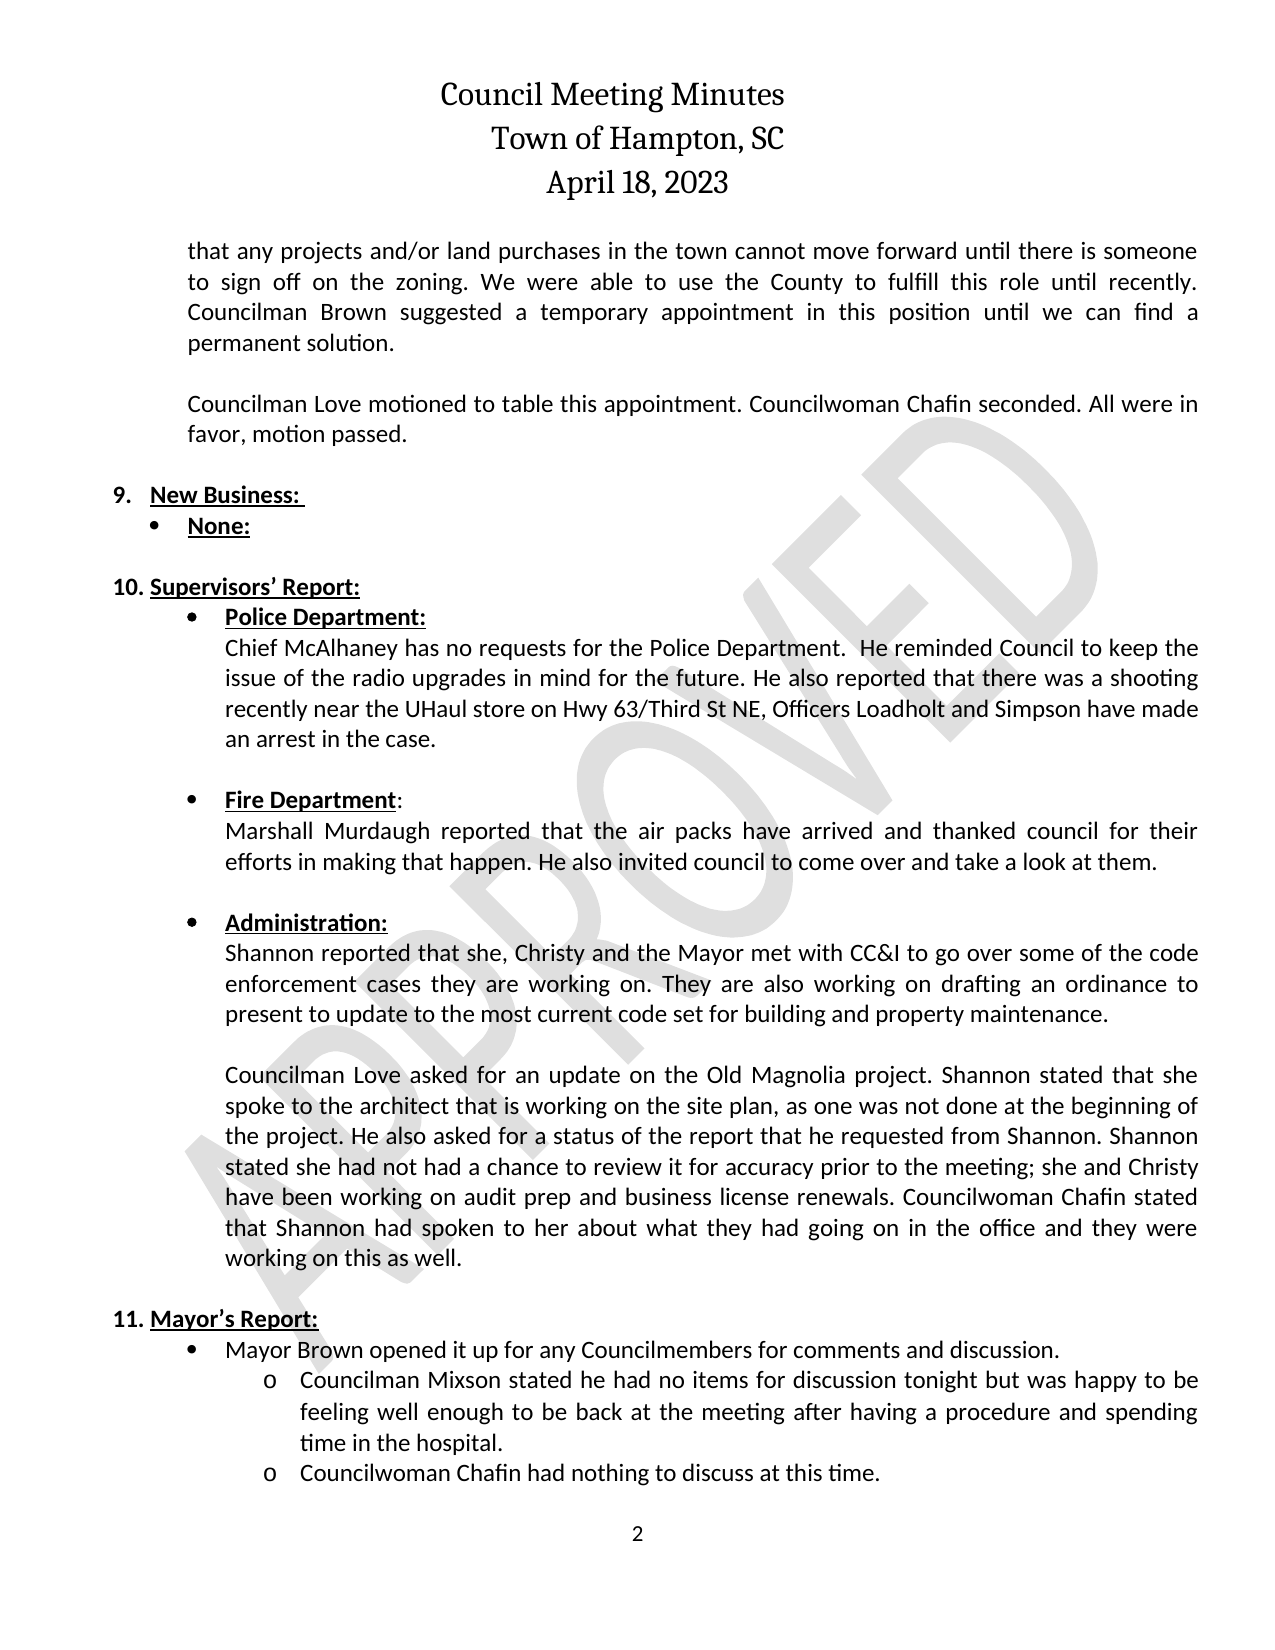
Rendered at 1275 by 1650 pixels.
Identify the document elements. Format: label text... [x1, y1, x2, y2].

list Councilwoman Chafin had nothing to discuss at this time. [262, 1457, 1200, 1489]
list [187, 235, 1200, 357]
list Fire Department: [187, 784, 1200, 815]
list Administration: [187, 907, 1200, 937]
list Chief McAlhaney has no requests for the Police Department. He reminded Council to keep the issue of the radio upgrades in mind for the future. He also reported that there was a shooting recently near the UHaul store on Hwy 63/Third St NE, Officers Loadholt and Simpson have made an arrest in the case. [225, 632, 1200, 754]
list Councilman Love motioned to table this appointment. Councilwoman Chafin seconded. All were in favor, motion passed. [187, 388, 1200, 449]
list Councilman Love asked for an update on the Old Magnolia project. Shannon stated that she spoke to the architect that is working on the site plan, as one was not done at the beginning of the project. He also asked for a status of the report that he requested from Shannon. Shannon stated she had not had a chance to review it for accuracy prior to the meeting; she and Christy have been working on audit prep and business license renewals. Councilwoman Chafin stated that Shannon had spoken to her about what they had going on in the office and they were working on this as well. [225, 1059, 1200, 1273]
list New Business: [112, 479, 1200, 510]
list Mayor’s Report: [112, 1303, 1200, 1334]
list Police Department: [187, 601, 1200, 632]
list Mayor Brown opened it up for any Councilmembers for comments and discussion. [187, 1334, 1200, 1364]
list Marshall Murdaugh reported that the air packs have arrived and thanked council for their efforts in making that happen. He also invited council to come over and take a look at them. [225, 815, 1200, 876]
list Councilman Mixson stated he had no items for discussion tonight but was happy to be feeling well enough to be back at the meeting after having a procedure and spending time in the hospital. [262, 1364, 1200, 1457]
list Supervisors’ Report: [112, 571, 1200, 601]
list None: [150, 510, 1200, 540]
list Shannon reported that she, Christy and the Mayor met with CC&I to go over some of the code enforcement cases they are working on. They are also working on drafting an ordinance to present to update to the most current code set for building and property maintenance. [225, 937, 1200, 1029]
